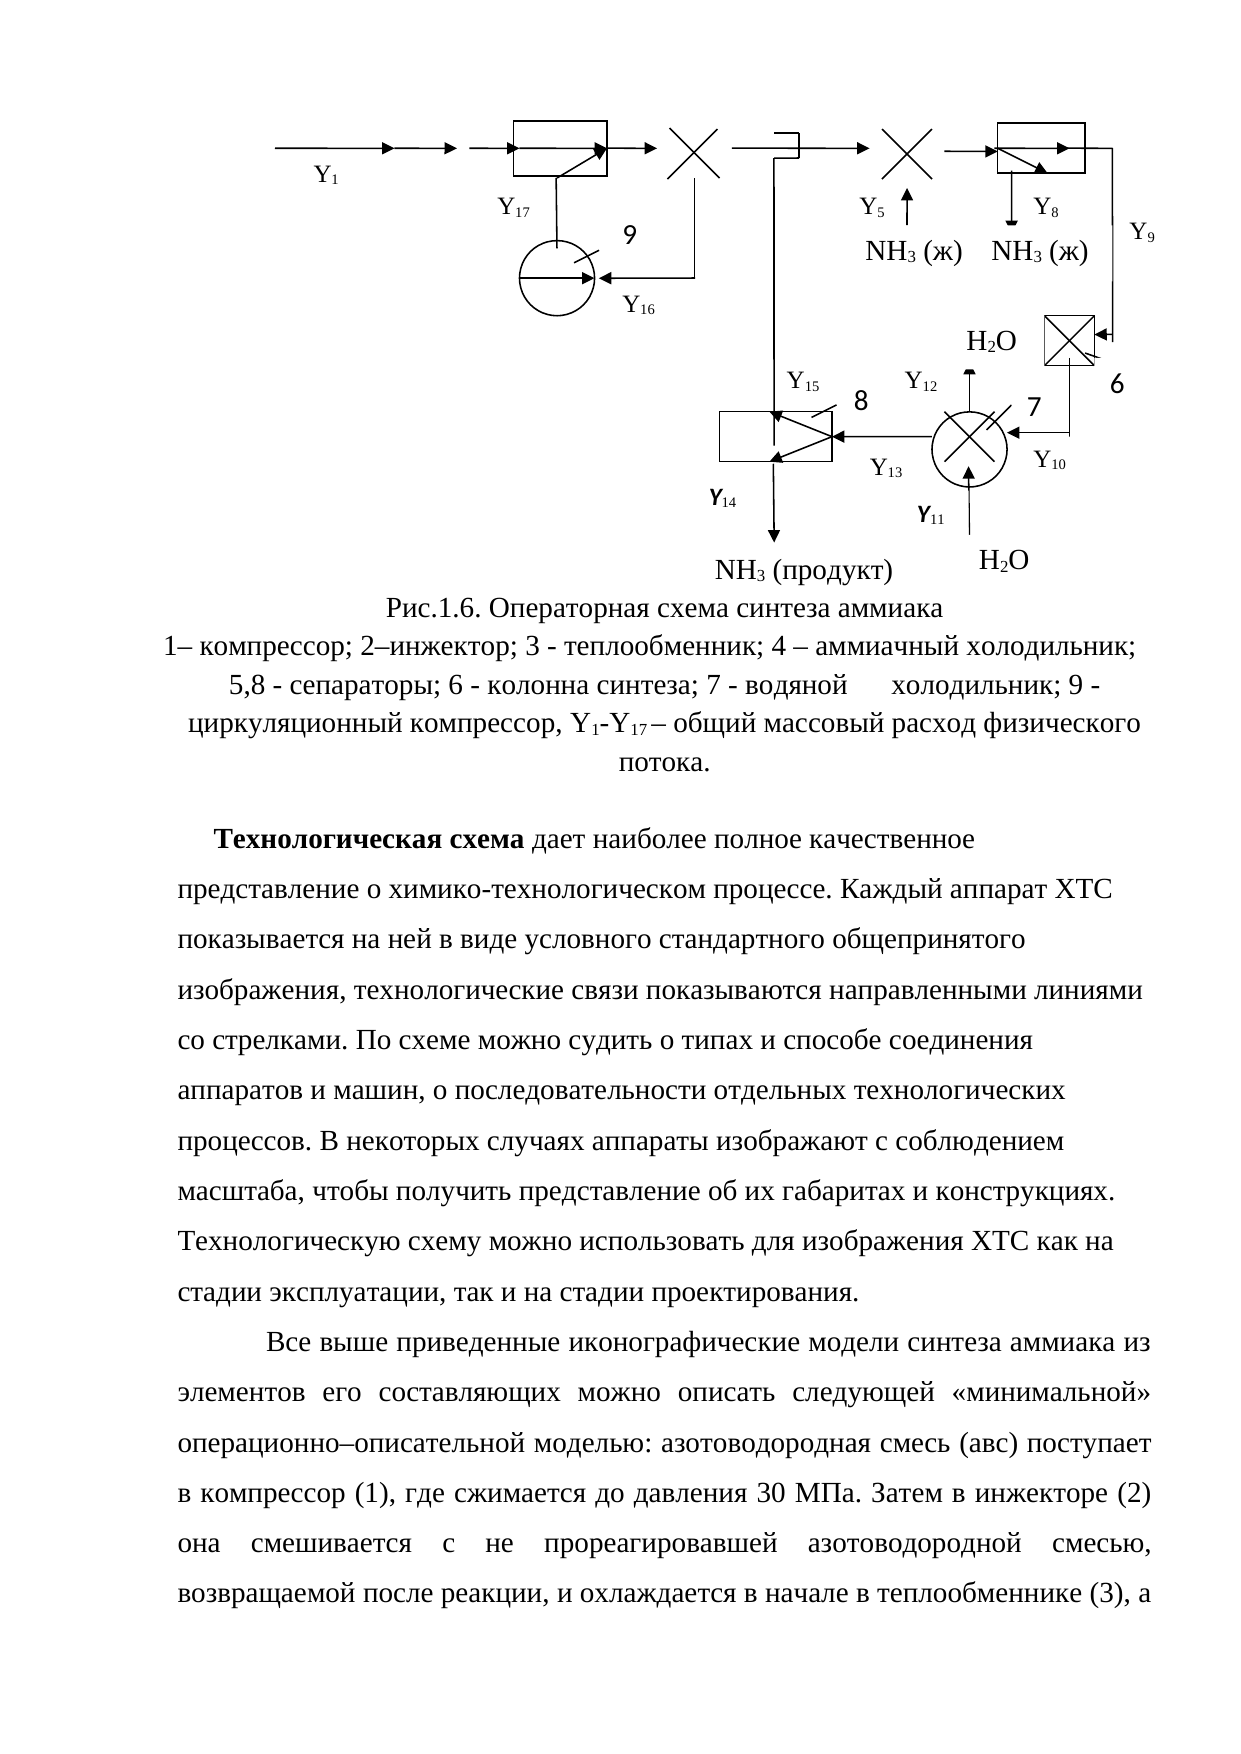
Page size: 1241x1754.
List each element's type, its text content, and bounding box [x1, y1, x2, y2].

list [177, 1324, 1152, 1609]
list 1– компрессор; 2–инжектор; 3 - теплообменник; 4 – аммиачный холодильник; 5,8 - сепараторы; 6 - колонна синтеза; 7 - водяной холодильник; 9 - циркуляционный компрессор, Y1-Y17 – общий массовый расход физического потока. [148, 628, 1152, 777]
list Технологическая схема дает наиболее полное качественное представление о химико-технологическом процессе. Каждый аппарат ХТС показывается на ней в виде условного стандартного общепринятого изображения, технологические связи показываются направленными линиями со стрелками. По схеме можно судить о типах и способе соединения аппаратов и машин, о последовательности отдельных технологических процессов. В некоторых случаях аппараты изображают с соблюдением масштаба, чтобы получить представление об их габаритах и конструкциях. Технологическую схему можно использовать для изображения ХТС как на стадии эксплуатации, так и на стадии проектирования. [148, 821, 1152, 1307]
list Рис.1.6. Операторная схема синтеза аммиака [177, 590, 1152, 623]
